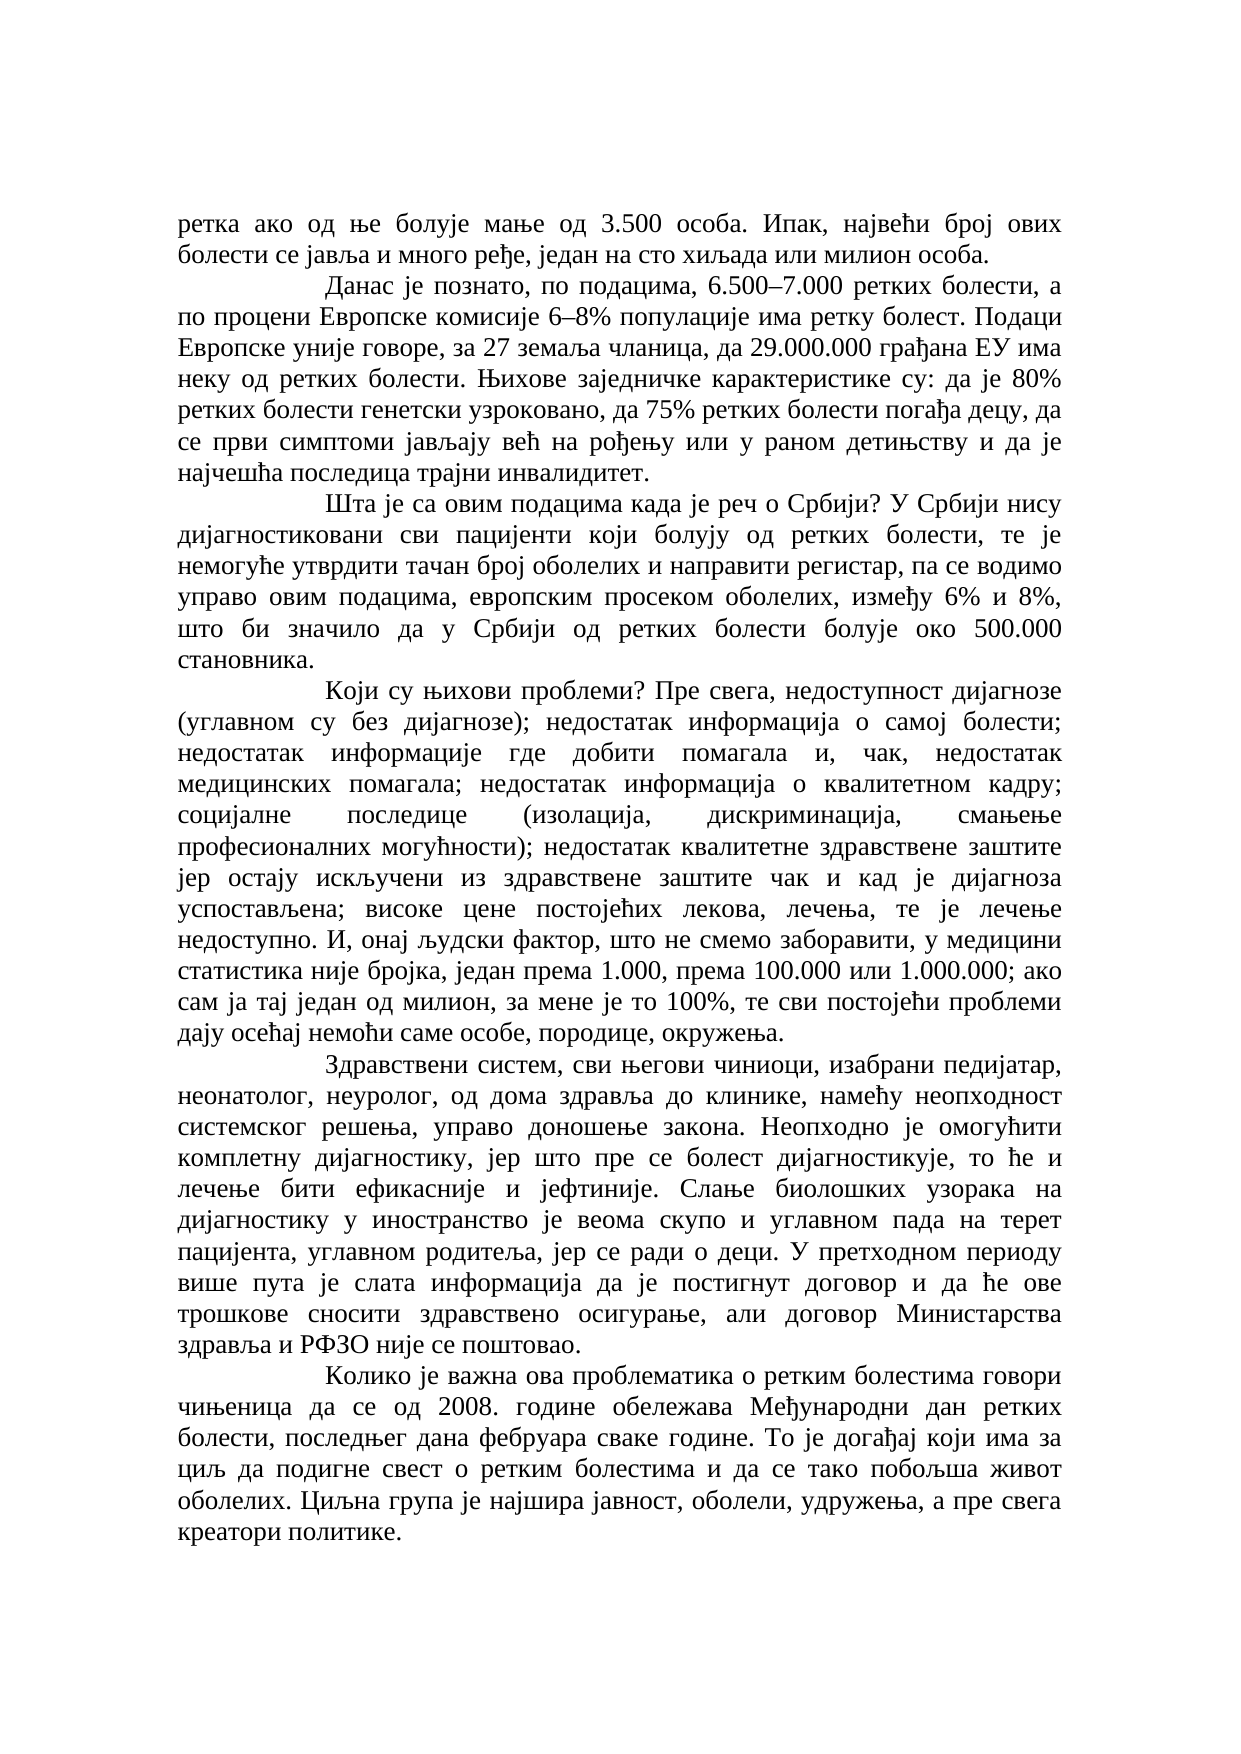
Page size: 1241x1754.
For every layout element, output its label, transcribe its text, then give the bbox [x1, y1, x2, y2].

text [177, 207, 1063, 269]
text Здравствени систем, сви његови чиниоци, изабрани педијатар, неонатолог, неуролог, од дома здравља до клинике, намећу неопходност системског решења, управо доношење закона. Неопходно је омогућити комплетну дијагностику, јер што пре се болест дијагностикује, то ће и лечење бити ефикасније и јефтиније. Слање биолошких узорака на дијагностику у иностранство је веома скупо и углавном пада на терет пацијента, углавном родитеља, јер се ради о деци. У претходном периоду више пута је слата информација да је постигнут договор и да ће ове трошкове сносити здравствено осигурање, али договор Министарства здравља и РФЗО није се поштовао. [177, 1048, 1063, 1359]
text Шта је са овим подацима када је реч о Србији? У Србији нису дијагностиковани сви пацијенти који болују од ретких болести, те је немогуће утврдити тачан број оболелих и направити регистар, па се водимо управо овим подацима, европским просеком оболелих, између 6% и 8%, што би значило да у Србији од ретких болести болује око 500.000 становника. [177, 487, 1063, 674]
text Који су њихови проблеми? Пре свега, недоступност дијагнозе (углавном су без дијагнозе); недостатак информација о самој болести; недостатак информације где добити помагала и, чак, недостатак медицинских помагала; недостатак информација о квалитетном кадру; социјалне последице (изолација, дискриминација, смањење професионалних могућности); недостатак квалитетне здравствене заштите јер остају искључени из здравствене заштите чак и кад је дијагноза успостављена; високе цене постојећих лекова, лечења, те је лечење недоступно. И, онај људски фактор, што не смемо заборавити, у медицини статистика није бројка, један према 1.000, према 100.000 или 1.000.000; ако сам ја тај један од милион, за мене је то 100%, те сви постојећи проблеми дају осећај немоћи саме особе, породице, окружења. [177, 674, 1063, 1048]
text Данас је познато, по подацима, 6.500–7.000 ретких болести, а по процени Европске комисије 6–8% популације има ретку болест. Подаци Европске уније говоре, за 27 земаља чланица, да 29.000.000 грађана ЕУ има неку од ретких болести. Њихове заједничке карактеристике су: да је 80% ретких болести генетски узроковано, да 75% ретких болести погађа децу, да се први симптоми јављају већ на рођењу или у раном детињству и да је најчешћа последица трајни инвалидитет. [177, 269, 1063, 487]
text Колико је важна ова проблематика о ретким болестима говори чињеница да се од 2008. године обележава Међународни дан ретких болести, последњег дана фебруара сваке године. То је догађај који има за циљ да подигне свест о ретким болестима и да се тако побољша живот оболелих. Циљна група је најшира јавност, оболели, удружења, а пре свега креатори политике. [177, 1359, 1063, 1546]
